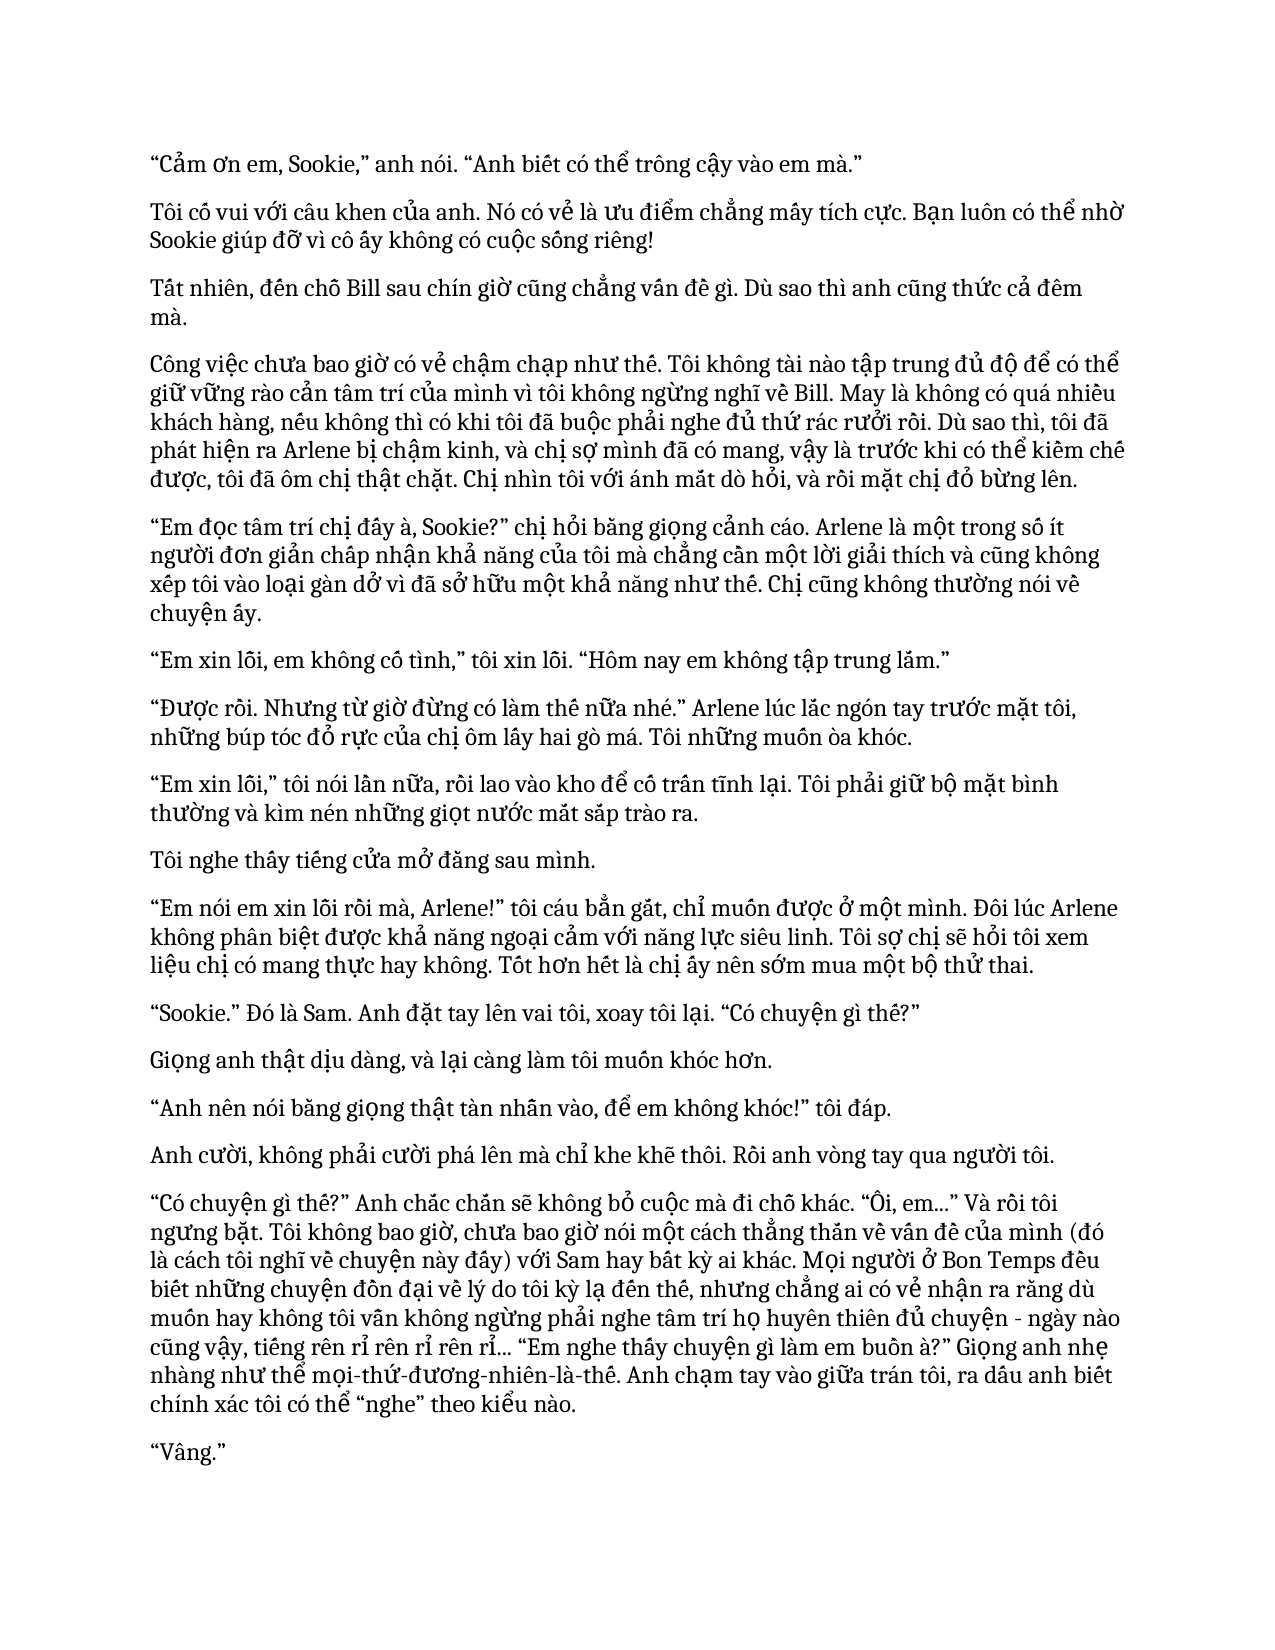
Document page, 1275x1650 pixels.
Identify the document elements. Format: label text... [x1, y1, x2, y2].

text “Được rồi. Nhưng từ giờ đừng có làm thế nữa nhé.” Arlene lúc lắc ngón tay trước mặt tôi, những búp tóc đỏ rực của chị ôm lấy hai gò má. Tôi những muốn òa khóc. [150, 694, 1125, 751]
text “Anh nên nói bằng giọng thật tàn nhẫn vào, để em không khóc!” tôi đáp. [150, 1094, 1125, 1122]
text Giọng anh thật dịu dàng, và lại càng làm tôi muốn khóc hơn. [150, 1046, 1125, 1075]
text “Em nói em xin lỗi rồi mà, Arlene!” tôi cáu bẳn gắt, chỉ muốn được ở một mình. Đôi lúc Arlene không phân biệt được khả năng ngoại cảm với năng lực siêu linh. Tôi sợ chị sẽ hỏi tôi xem liệu chị có mang thực hay không. Tốt hơn hết là chị ấy nên sớm mua một bộ thử thai. [150, 894, 1125, 980]
text Tôi cố vui với câu khen của anh. Nó có vẻ là ưu điểm chẳng mấy tích cực. Bạn luôn có thể nhờ Sookie giúp đỡ vì cô ấy không có cuộc sống riêng! [150, 197, 1125, 255]
text Tất nhiên, đến chỗ Bill sau chín giờ cũng chẳng vấn đề gì. Dù sao thì anh cũng thức cả đêm mà. [150, 274, 1125, 331]
text “Em xin lỗi, em không cố tình,” tôi xin lỗi. “Hôm nay em không tập trung lắm.” [150, 646, 1125, 675]
text “Cảm ơn em, Sookie,” anh nói. “Anh biết có thể trông cậy vào em mà.” [150, 150, 1125, 179]
text “Vâng.” [150, 1437, 1125, 1466]
text Anh cười, không phải cười phá lên mà chỉ khe khẽ thôi. Rồi anh vòng tay qua người tôi. [150, 1141, 1125, 1170]
text “Em đọc tâm trí chị đấy à, Sookie?” chị hỏi bằng giọng cảnh cáo. Arlene là một trong số ít người đơn giản chấp nhận khả năng của tôi mà chẳng cần một lời giải thích và cũng không xếp tôi vào loại gàn dở vì đã sở hữu một khả năng như thế. Chị cũng không thường nói về chuyện ấy. [150, 512, 1125, 627]
text “Có chuyện gì thế?” Anh chắc chắn sẽ không bỏ cuộc mà đi chỗ khác. “Ôi, em...” Và rồi tôi ngưng bặt. Tôi không bao giờ, chưa bao giờ nói một cách thẳng thắn về vấn đề của mình (đó là cách tôi nghĩ về chuyện này đấy) với Sam hay bất kỳ ai khác. Mọi người ở Bon Temps đều biết những chuyện đồn đại về lý do tôi kỳ lạ đến thế, nhưng chẳng ai có vẻ nhận ra rằng dù muốn hay không tôi vẫn không ngừng phải nghe tâm trí họ huyên thiên đủ chuyện - ngày nào cũng vậy, tiếng rên rỉ rên rỉ rên rỉ... “Em nghe thấy chuyện gì làm em buồn à?” Giọng anh nhẹ nhàng như thể mọi-thứ-đương-nhiên-là-thế. Anh chạm tay vào giữa trán tôi, ra dấu anh biết chính xác tôi có thể “nghe” theo kiểu nào. [150, 1189, 1125, 1419]
text “Em xin lỗi,” tôi nói lần nữa, rồi lao vào kho để cố trấn tĩnh lại. Tôi phải giữ bộ mặt bình thường và kìm nén những giọt nước mắt sắp trào ra. [150, 770, 1125, 827]
text Công việc chưa bao giờ có vẻ chậm chạp như thế. Tôi không tài nào tập trung đủ độ để có thể giữ vững rào cản tâm trí của mình vì tôi không ngừng nghĩ về Bill. May là không có quá nhiều khách hàng, nếu không thì có khi tôi đã buộc phải nghe đủ thứ rác rưởi rồi. Dù sao thì, tôi đã phát hiện ra Arlene bị chậm kinh, và chị sợ mình đã có mang, vậy là trước khi có thể kiềm chế được, tôi đã ôm chị thật chặt. Chị nhìn tôi với ánh mắt dò hỏi, và rồi mặt chị đỏ bừng lên. [150, 350, 1125, 494]
text “Sookie.” Đó là Sam. Anh đặt tay lên vai tôi, xoay tôi lại. “Có chuyện gì thế?” [150, 999, 1125, 1027]
text Tôi nghe thấy tiếng cửa mở đằng sau mình. [150, 846, 1125, 875]
